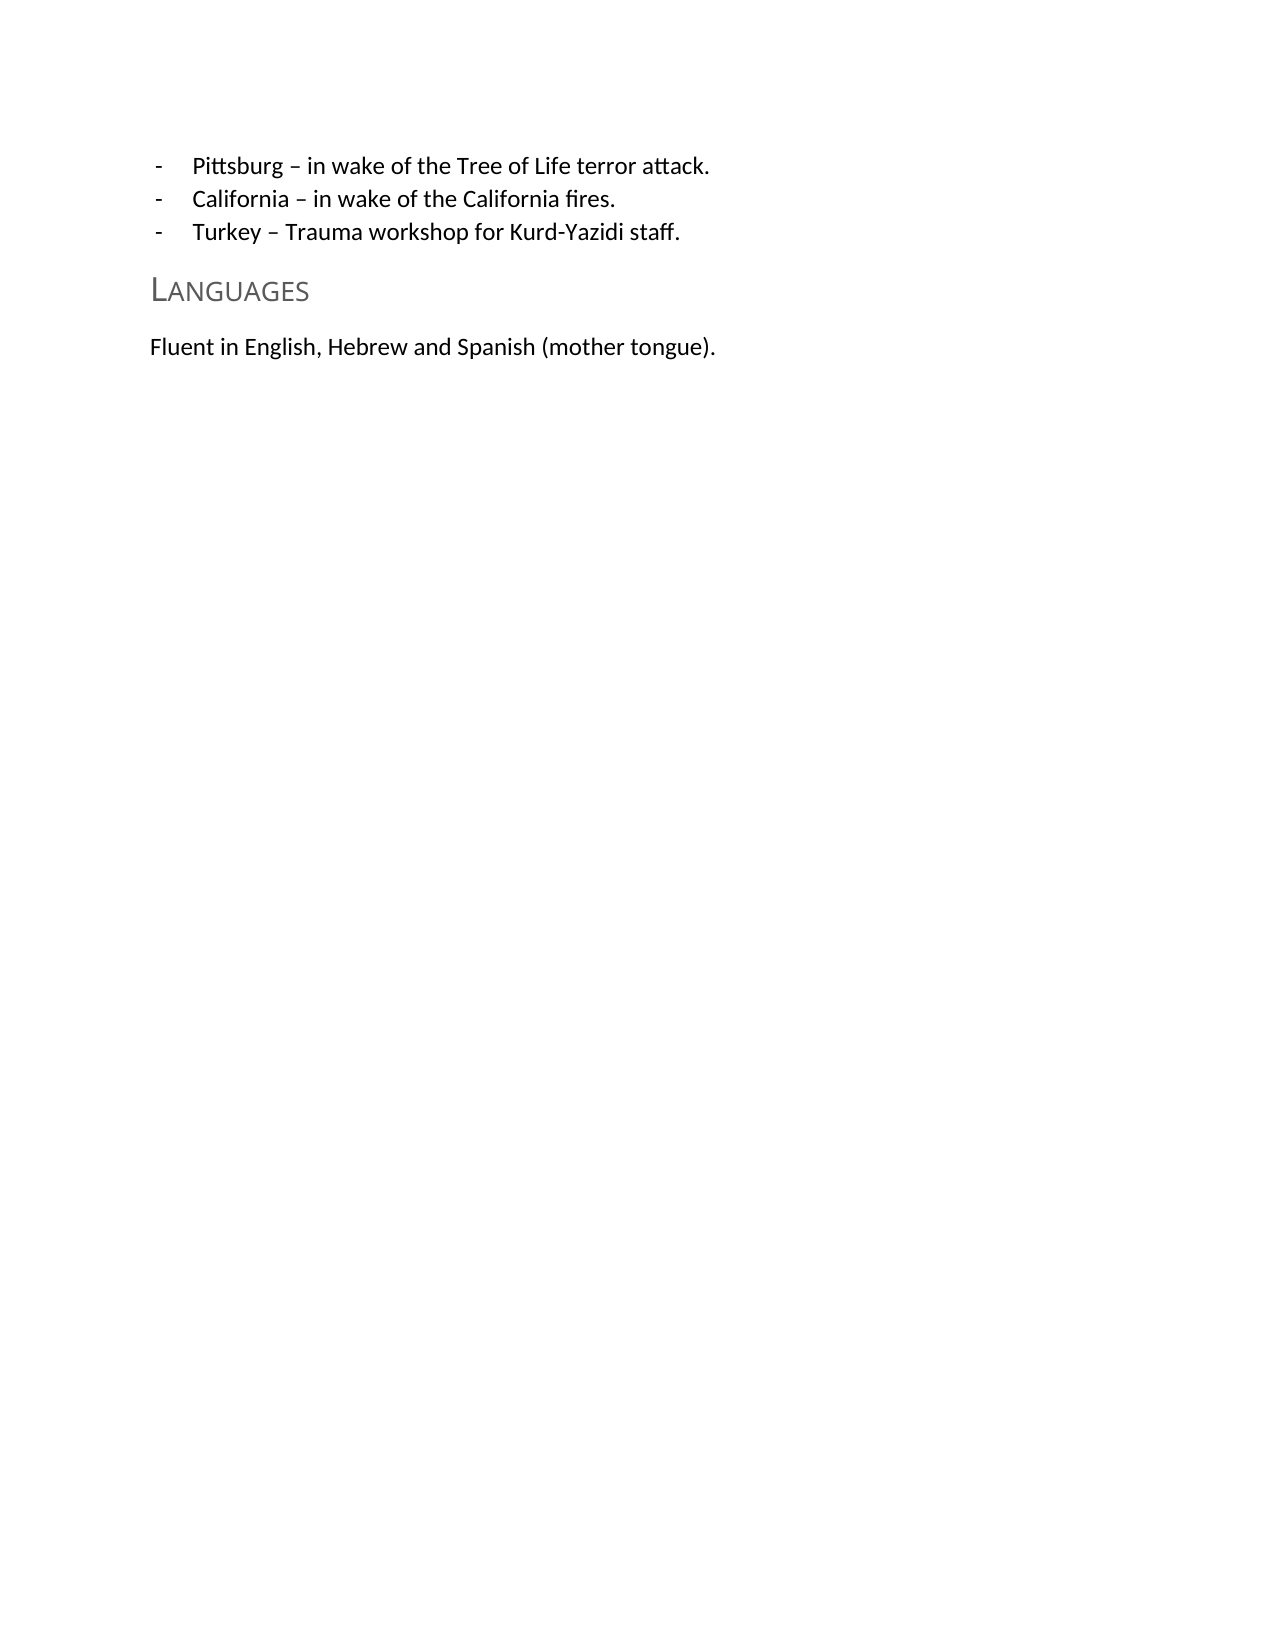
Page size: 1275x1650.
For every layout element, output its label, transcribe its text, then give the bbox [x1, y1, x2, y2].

list Pittsburg – in wake of the Tree of Life terror attack. [155, 150, 1125, 181]
text Languages [150, 265, 1125, 311]
text Fluent in English, Hebrew and Spanish (mother tongue). [150, 331, 1125, 362]
list Turkey – Trauma workshop for Kurd-Yazidi staff. [155, 216, 1125, 246]
list California – in wake of the California fires. [155, 183, 1125, 213]
